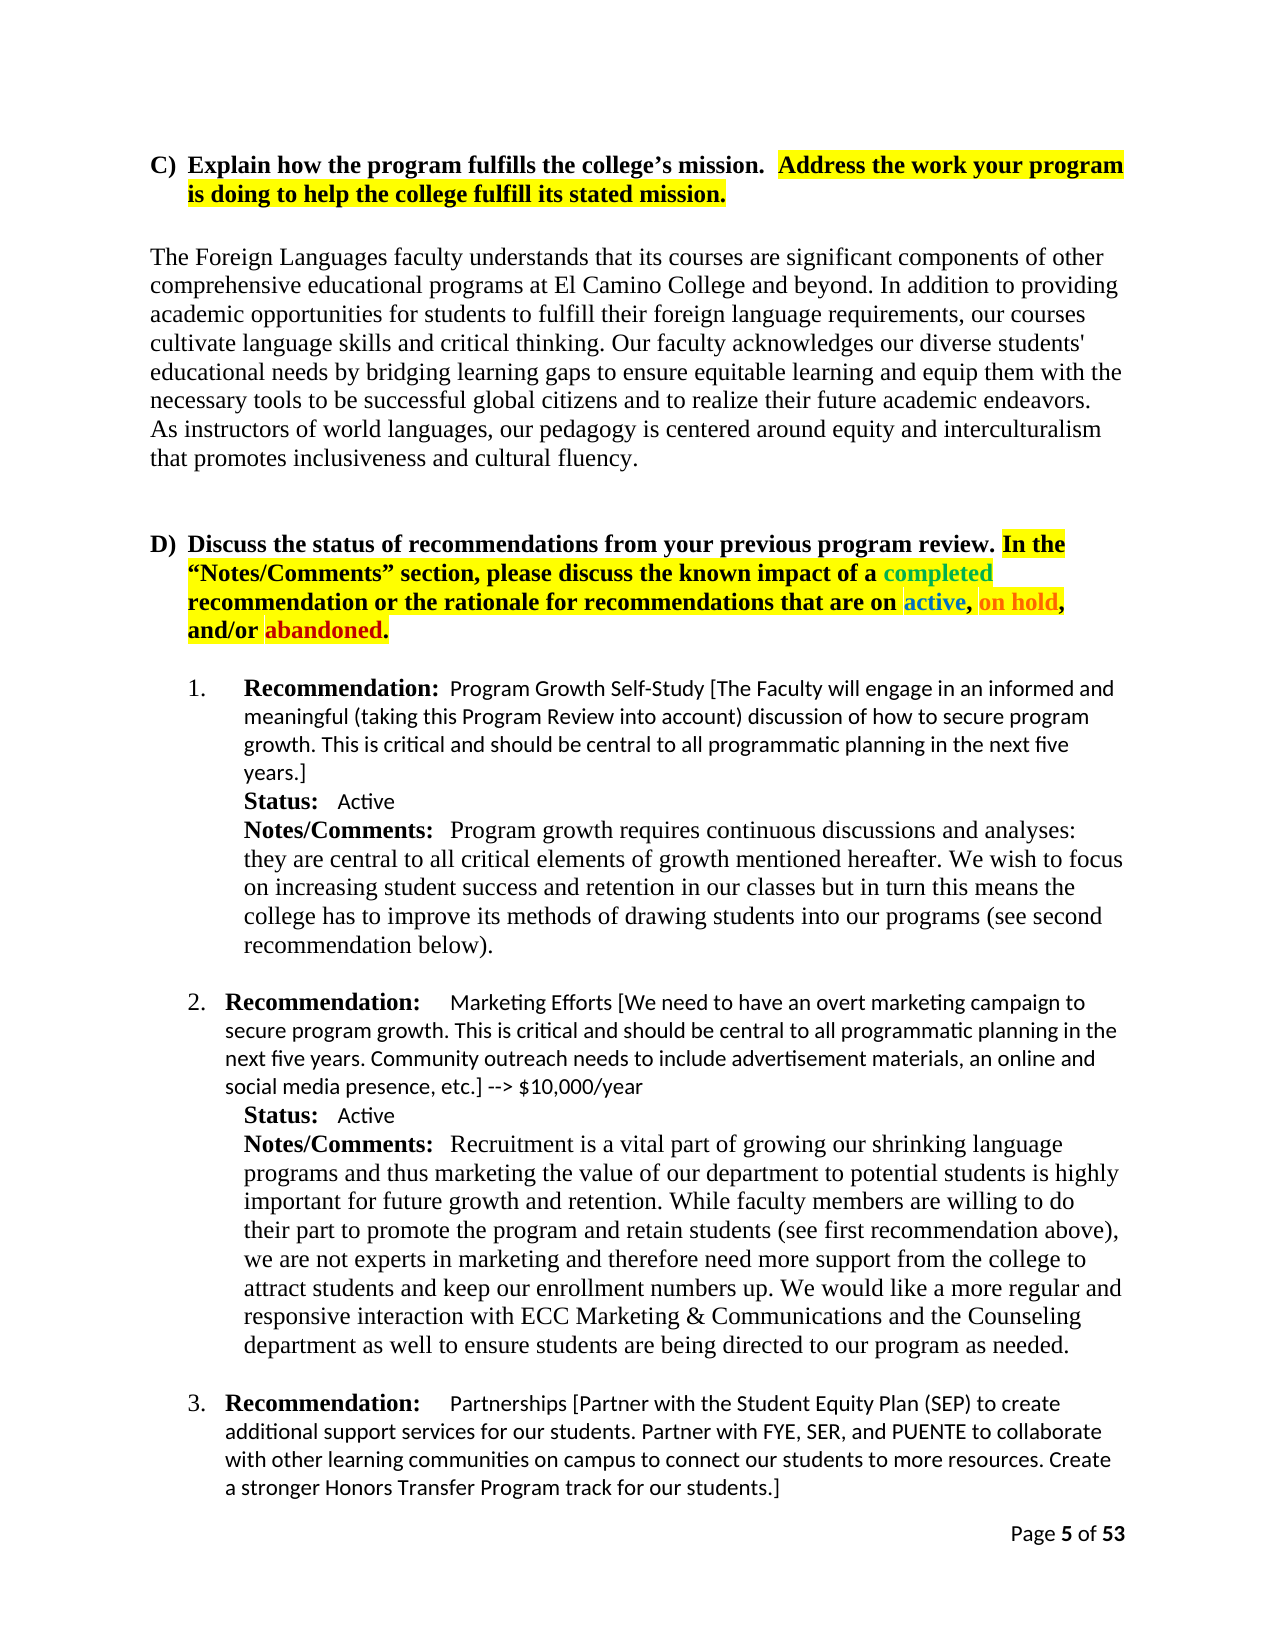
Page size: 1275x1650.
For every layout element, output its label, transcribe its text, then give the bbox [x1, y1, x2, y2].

list Recommendation: [187, 1388, 1125, 1501]
text Status: [187, 786, 1125, 815]
list Recommendation: [187, 987, 1125, 1100]
text Notes/Comments: Recruitment is a vital part of growing our shrinking language programs and thus marketing the value of our department to potential students is highly important for future growth and retention. While faculty members are willing to do their part to promote the program and retain students (see first recommendation above), we are not experts in marketing and therefore need more support from the college to attract students and keep our enrollment numbers up. We would like a more regular and responsive interaction with ECC Marketing & Communications and the Counseling department as well to ensure students are being directed to our program as needed. [187, 1129, 1125, 1359]
text Status: [187, 1100, 1125, 1129]
text The Foreign Languages faculty understands that its courses are significant components of other comprehensive educational programs at El Camino College and beyond. In addition to providing academic opportunities for students to fulfill their foreign language requirements, our courses cultivate language skills and critical thinking. Our faculty acknowledges our diverse students' educational needs by bridging learning gaps to ensure equitable learning and equip them with the necessary tools to be successful global citizens and to realize their future academic endeavors. As instructors of world languages, our pedagogy is centered around equity and interculturalism that promotes inclusiveness and cultural fluency. [150, 242, 1125, 472]
list Recommendation: [187, 673, 1125, 786]
list Explain how the program fulfills the college’s mission. Address the work your program is doing to help the college fulfill its stated mission. [150, 150, 1125, 207]
list Discuss the status of recommendations from your previous program review. In the “Notes/Comments” section, please discuss the known impact of a completed recommendation or the rationale for recommendations that are on active, on hold, and/or abandoned. [150, 529, 1125, 644]
text Notes/Comments: Program growth requires continuous discussions and analyses: they are central to all critical elements of growth mentioned hereafter. We wish to focus on increasing student success and retention in our classes but in turn this means the college has to improve its methods of drawing students into our programs (see second recommendation below). [187, 815, 1125, 959]
